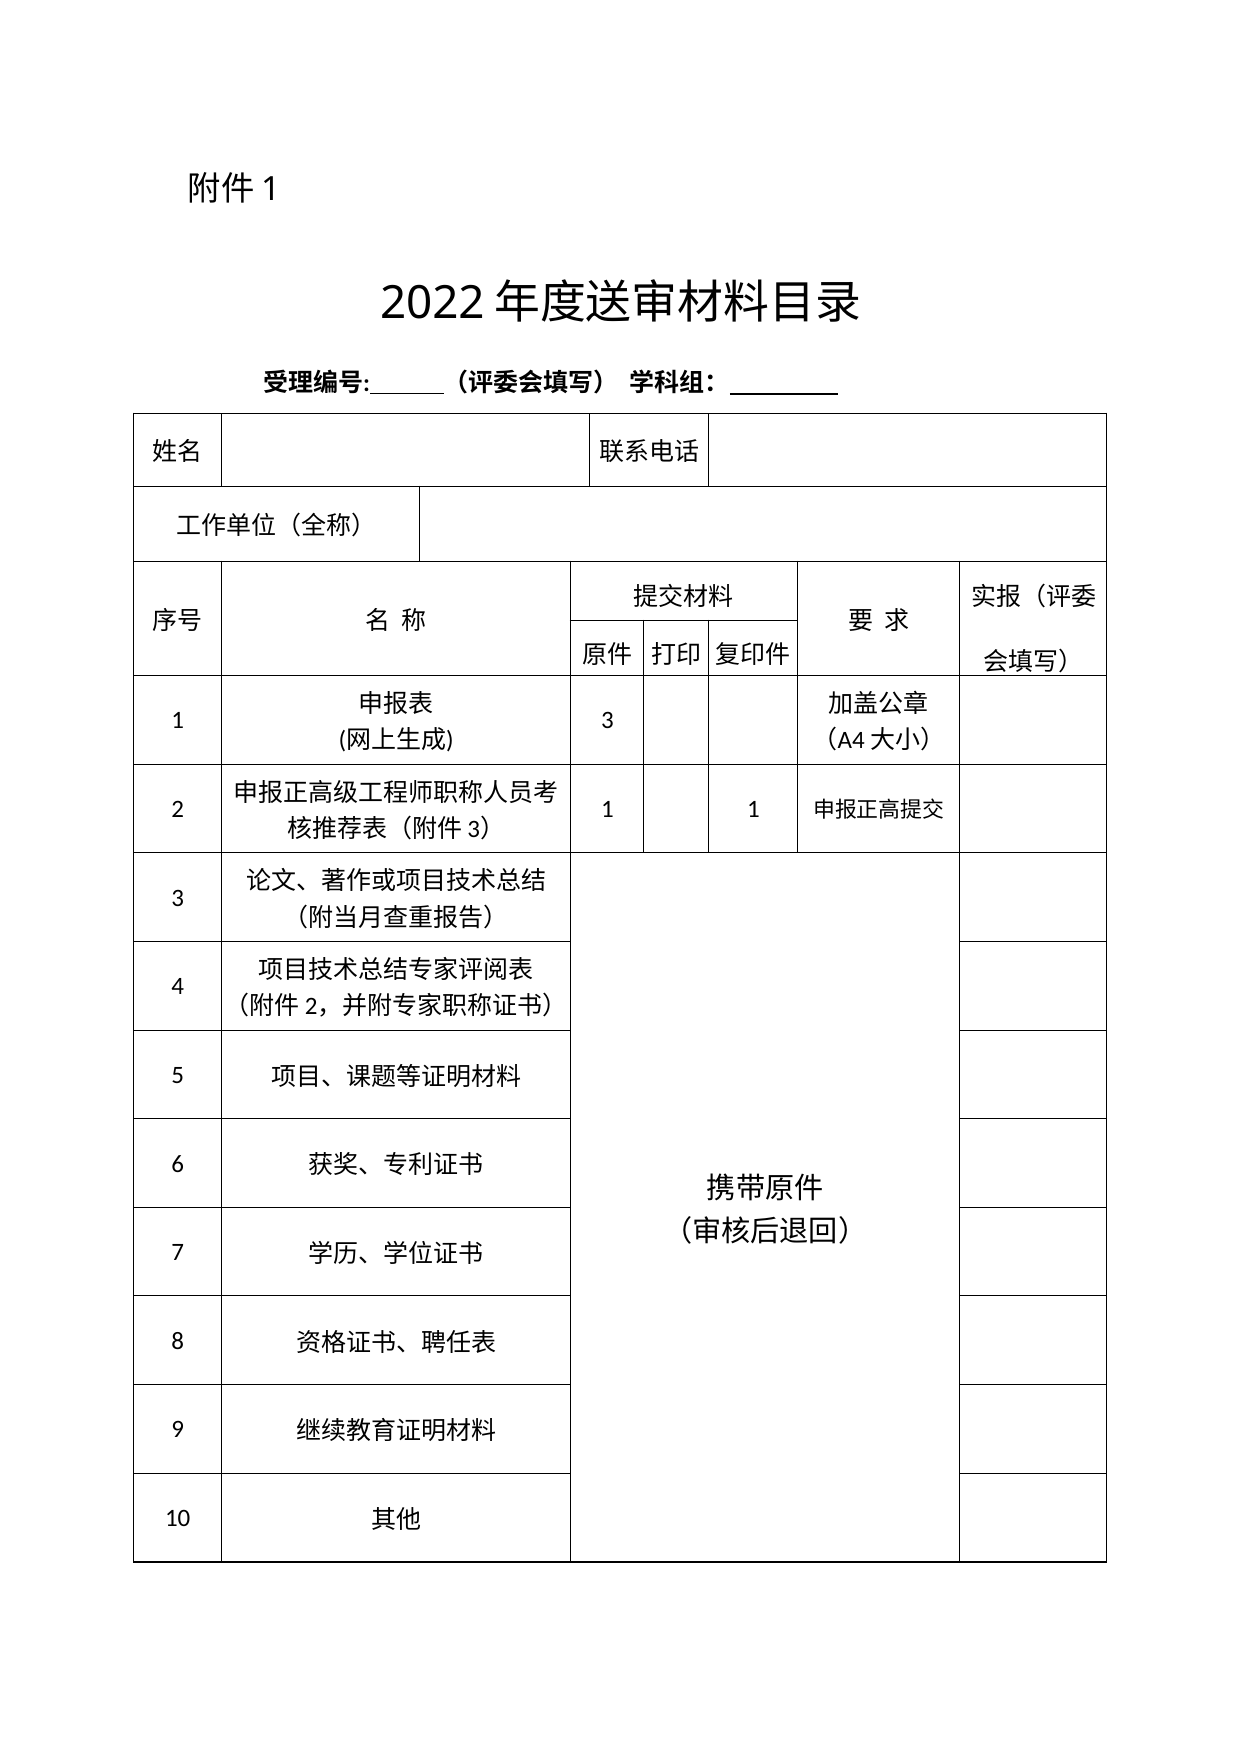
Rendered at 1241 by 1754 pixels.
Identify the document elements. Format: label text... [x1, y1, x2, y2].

table_cell 项目、课题等证明材料 [222, 1031, 570, 1118]
table_cell 加盖公章 （A4大小） [798, 676, 959, 763]
table_cell 序号 [134, 562, 221, 675]
table_cell [420, 487, 1106, 561]
table_cell 原件 [571, 621, 643, 675]
table_cell 项目技术总结专家评阅表 （附件2，并附专家职称证书） [222, 942, 570, 1029]
table_cell 论文、著作或项目技术总结 （附当月查重报告） [222, 853, 570, 941]
table_cell 10 [134, 1474, 221, 1561]
table_cell 要 求 [798, 562, 959, 675]
table_cell 1 [709, 765, 797, 852]
table_cell [960, 1031, 1106, 1118]
table_header 姓名 [134, 414, 221, 486]
table_cell 提交材料 [571, 562, 797, 619]
table_cell [960, 1296, 1106, 1384]
table_cell 9 [134, 1385, 221, 1473]
table_cell [960, 1208, 1106, 1295]
table_header [709, 414, 1106, 486]
table_cell 其他 [222, 1474, 570, 1561]
table_header 联系电话 [590, 414, 708, 486]
table_cell [960, 1474, 1106, 1561]
table_cell [960, 1119, 1106, 1207]
table_cell 工作单位（全称） [134, 487, 419, 561]
table_cell 携带原件 （审核后退回） [571, 853, 959, 1561]
table_cell [960, 676, 1106, 763]
table_cell 打印件 [644, 621, 708, 675]
table_cell [960, 765, 1106, 852]
table_cell 2 [134, 765, 221, 852]
table_cell 1 [134, 676, 221, 763]
table_cell 5 [134, 1031, 221, 1118]
table_cell 1 [571, 765, 643, 852]
table_header [222, 414, 589, 486]
table_cell 6 [134, 1119, 221, 1207]
table_cell 资格证书、聘任表 [222, 1296, 570, 1384]
table_cell [709, 676, 797, 763]
table_cell [644, 765, 708, 852]
table_cell 8 [134, 1296, 221, 1384]
table_cell [960, 1385, 1106, 1473]
text 受理编号: （评委会填写） 学科组： [187, 348, 1053, 413]
table_cell 申报正高提交 [798, 765, 959, 852]
table_cell 获奖、专利证书 [222, 1119, 570, 1207]
table_cell 继续教育证明材料 [222, 1385, 570, 1473]
table_cell 4 [134, 942, 221, 1029]
text 附件1 [187, 162, 1053, 210]
table_cell 申报正高级工程师职称人员考核推荐表（附件3） [222, 765, 570, 852]
table_cell 学历、学位证书 [222, 1208, 570, 1295]
table_cell [960, 942, 1106, 1029]
table_cell 复印件 [709, 621, 797, 675]
table_cell 7 [134, 1208, 221, 1295]
table_cell [644, 676, 708, 763]
table_cell [960, 853, 1106, 941]
table_cell 3 [571, 676, 643, 763]
table_cell 3 [134, 853, 221, 941]
text 2022年度送审材料目录 [187, 250, 1053, 348]
table_cell 名 称 [222, 562, 570, 675]
table_cell 申报表 (网上生成) [222, 676, 570, 763]
table_cell 实报（评委会填写） [960, 562, 1106, 675]
